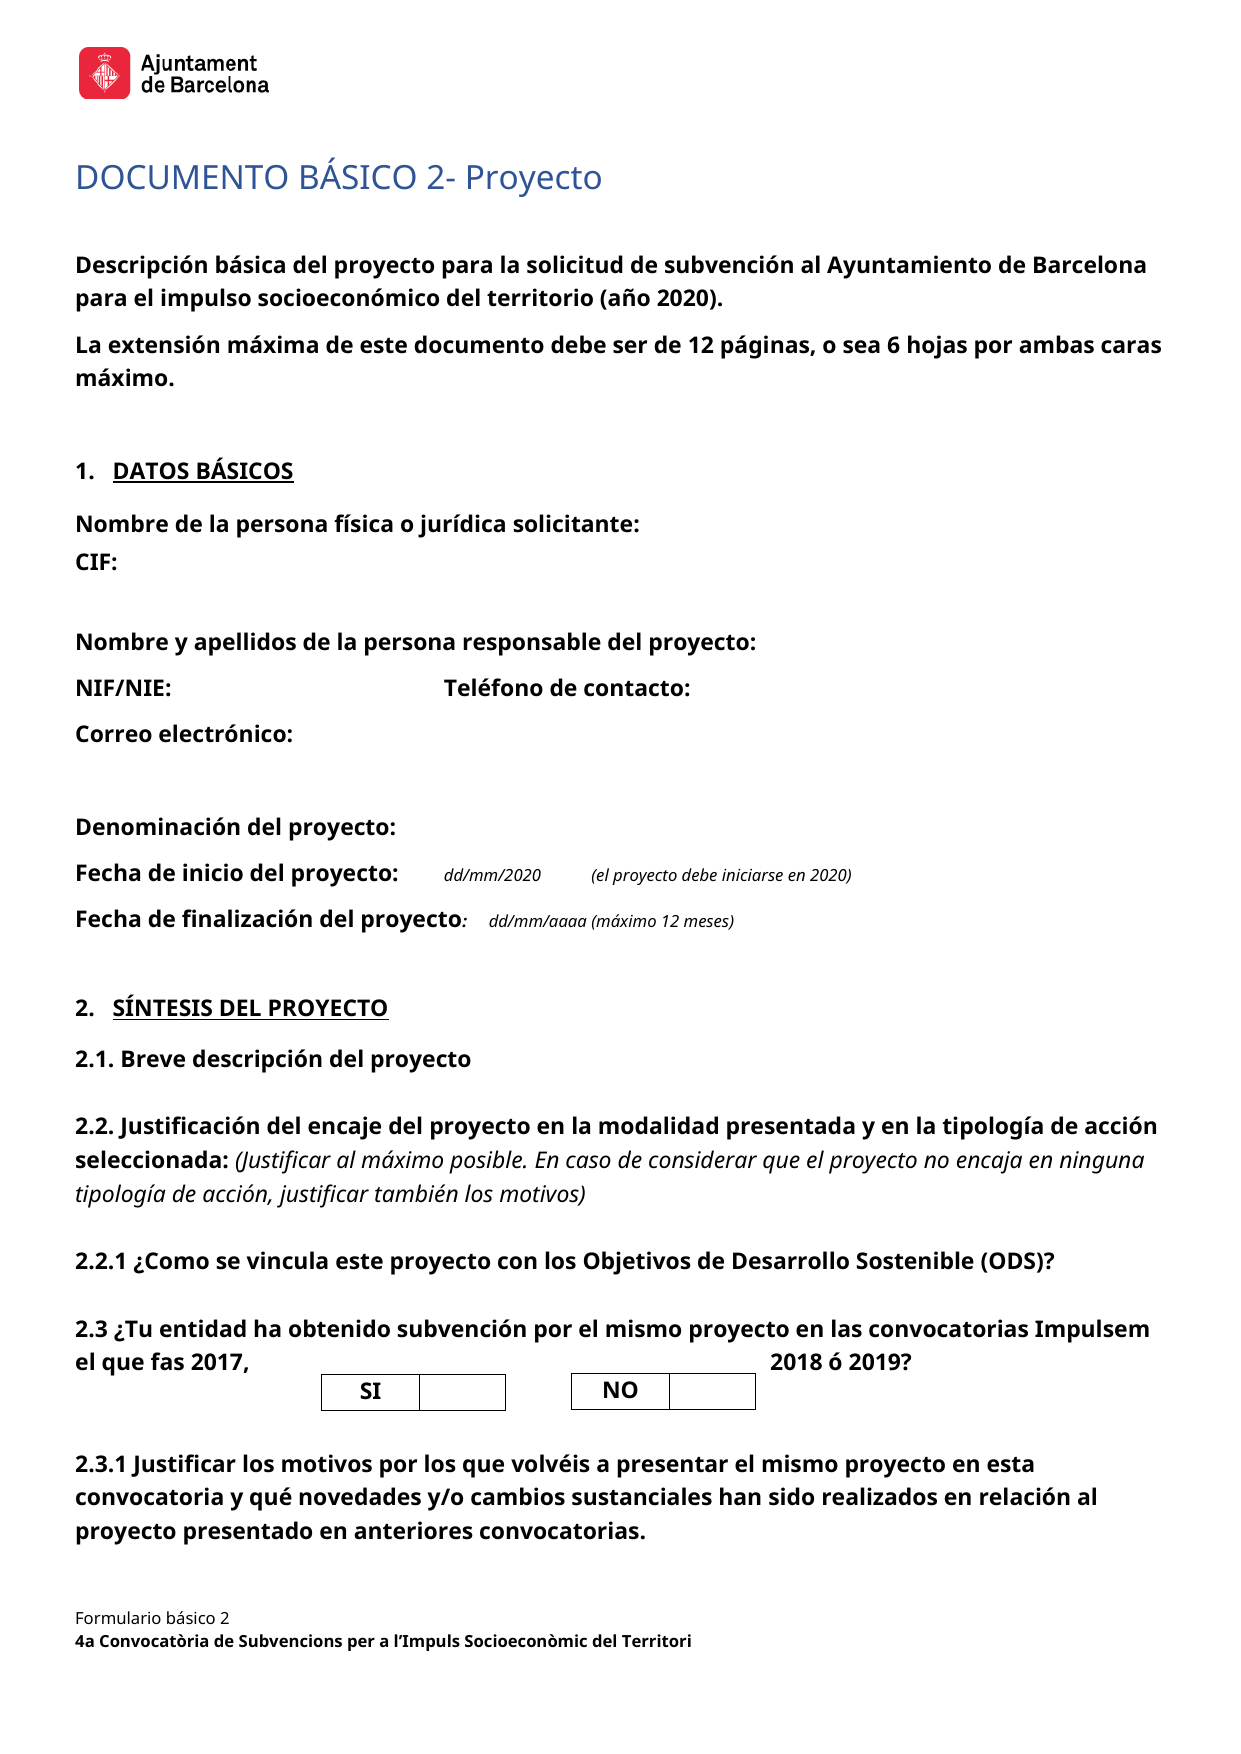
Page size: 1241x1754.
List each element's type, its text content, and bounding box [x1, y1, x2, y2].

text Descripción básica del proyecto para la solicitud de subvención al Ayuntamiento de Barcelona para el impulso socioeconómico del territorio (año 2020). [75, 249, 1165, 314]
text Correo electrónico: [75, 718, 1165, 749]
text Denominación del proyecto: [75, 810, 1165, 842]
subtitle Nombre de la persona física o jurídica solicitante: [75, 507, 1165, 539]
list DATOS BÁSICOS [75, 455, 1165, 486]
subtitle DOCUMENTO BÁSICO 2- Proyecto [75, 153, 1165, 199]
table_header SI [322, 1375, 419, 1410]
text Fecha de finalización del proyecto: dd/mm/aaaa (máximo 12 meses) [75, 903, 1165, 934]
list 2.3.1 Justificar los motivos por los que volvéis a presentar el mismo proyecto en esta [75, 1448, 1165, 1479]
list 2.3 ¿Tu entidad ha obtenido subvención por el mismo proyecto en las convocatorias Impulsem el que fas 2017, 2018 ó 2019? [75, 1313, 1165, 1378]
table_header NO [572, 1374, 669, 1409]
list 2.2.1 ¿Como se vincula este proyecto con los Objetivos de Desarrollo Sostenible (ODS)? [75, 1245, 1165, 1276]
text Nombre y apellidos de la persona responsable del proyecto: [75, 625, 1165, 657]
text Fecha de inicio del proyecto: dd/mm/2020 (el proyecto debe iniciarse en 2020) [75, 857, 1165, 888]
table_header [670, 1374, 755, 1409]
subtitle CIF: [75, 545, 1165, 577]
picture [76, 43, 270, 99]
text NIF/NIE: Teléfono de contacto: [75, 672, 1165, 703]
list convocatoria y qué novedades y/o cambios sustanciales han sido realizados en relación al proyecto presentado en anteriores convocatorias. [75, 1481, 1165, 1546]
text La extensión máxima de este documento debe ser de 12 páginas, o sea 6 hojas por ambas caras máximo. [75, 329, 1165, 394]
list 2.2. Justificación del encaje del proyecto en la modalidad presentada y en la tipología de acción seleccionada: (Justificar al máximo posible. En caso de considerar que el proyecto no encaja en ninguna tipología de acción, justificar también los motivos) [75, 1110, 1165, 1209]
list SÍNTESIS DEL PROYECTO [75, 992, 1165, 1023]
list 2.1. Breve descripción del proyecto [75, 1043, 1165, 1074]
table_header [420, 1375, 505, 1410]
